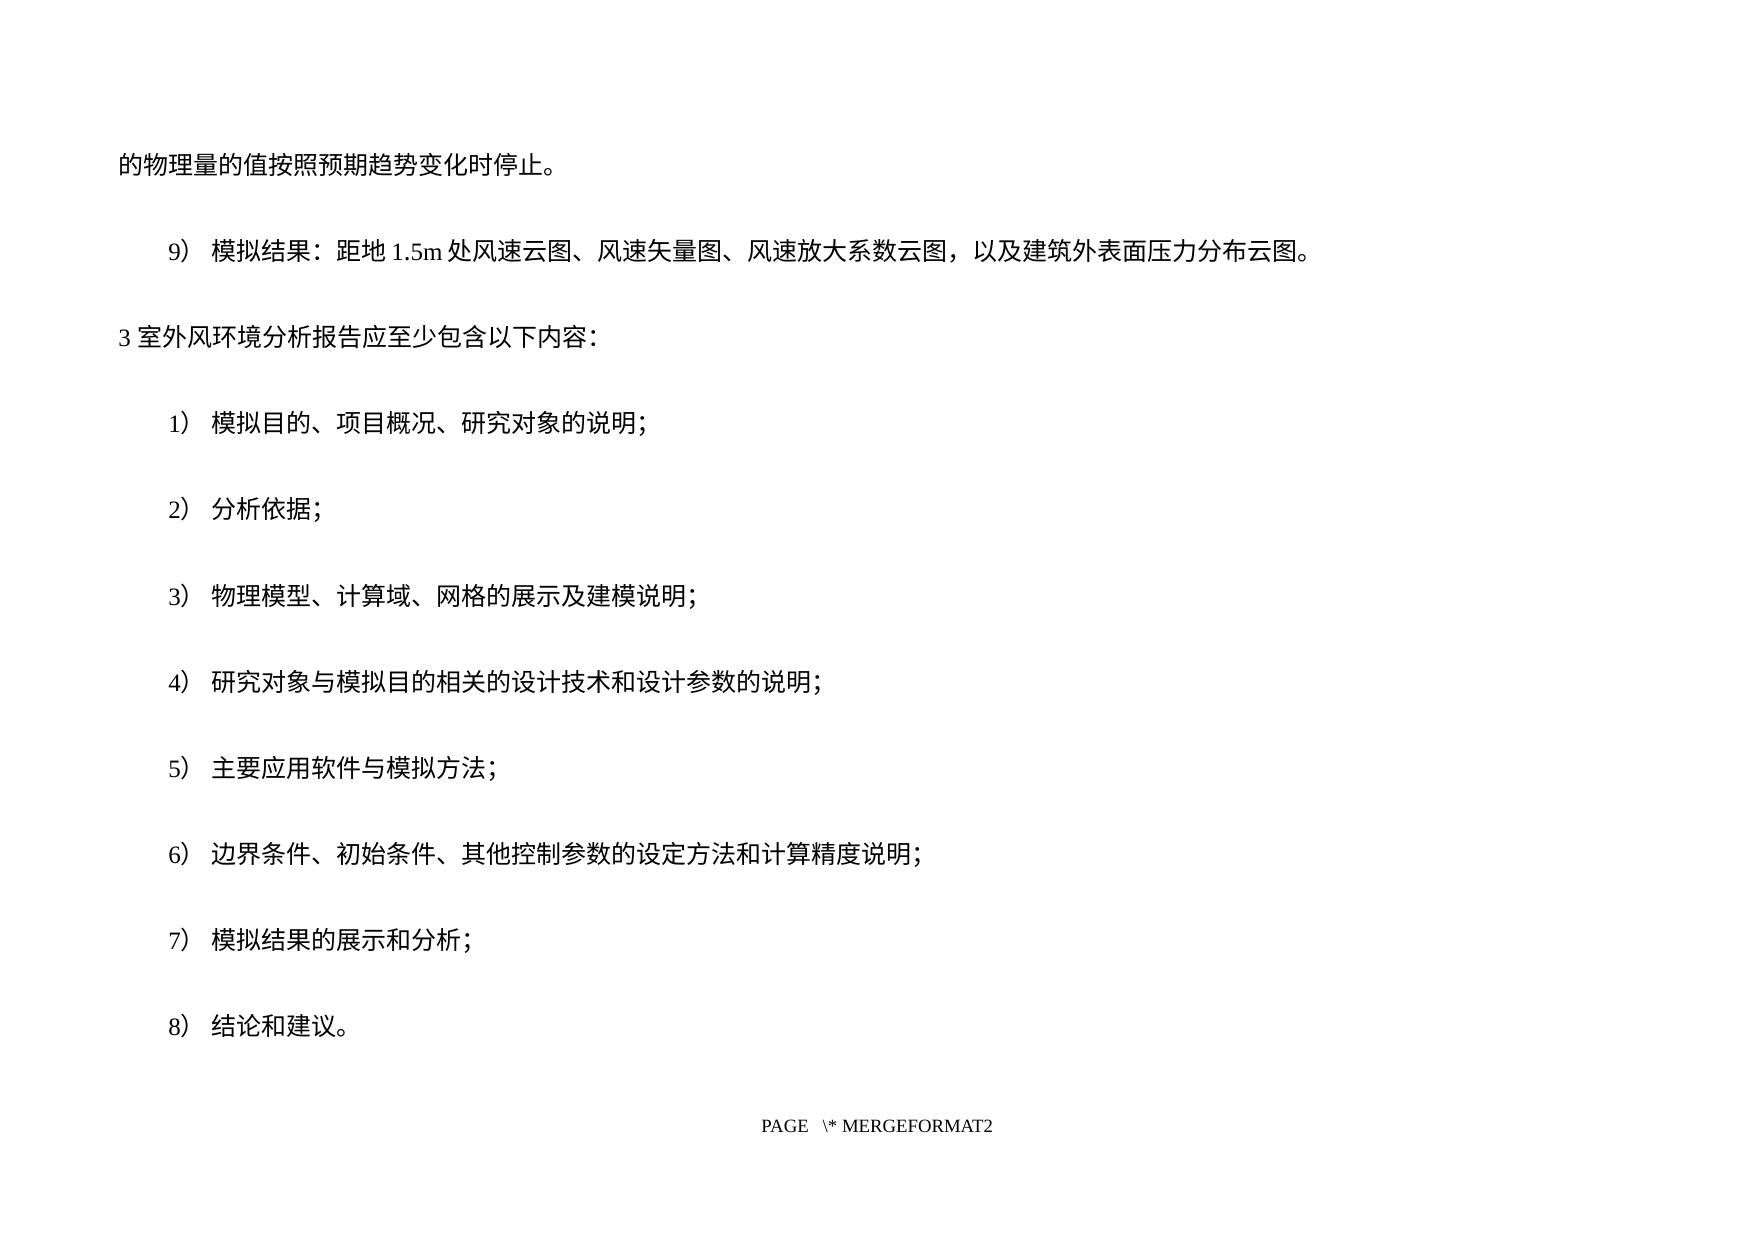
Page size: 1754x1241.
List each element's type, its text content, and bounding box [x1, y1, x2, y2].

text 6） 边界条件、初始条件、其他控制参数的设定方法和计算精度说明； [118, 818, 1636, 886]
text 1） 模拟目的、项目概况、研究对象的说明； [118, 388, 1636, 456]
text 9） 模拟结果：距地1.5m处风速云图、风速矢量图、风速放大系数云图，以及建筑外表面压力分布云图。 [118, 216, 1636, 284]
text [118, 130, 1636, 198]
text 5） 主要应用软件与模拟方法； [118, 732, 1636, 800]
text 3） 物理模型、计算域、网格的展示及建模说明； [118, 560, 1636, 628]
text 2） 分析依据； [118, 474, 1636, 542]
text 8） 结论和建议。 [118, 990, 1636, 1058]
text 4） 研究对象与模拟目的相关的设计技术和设计参数的说明； [118, 646, 1636, 714]
text 7） 模拟结果的展示和分析； [118, 904, 1636, 972]
text 3 室外风环境分析报告应至少包含以下内容： [118, 302, 1636, 370]
